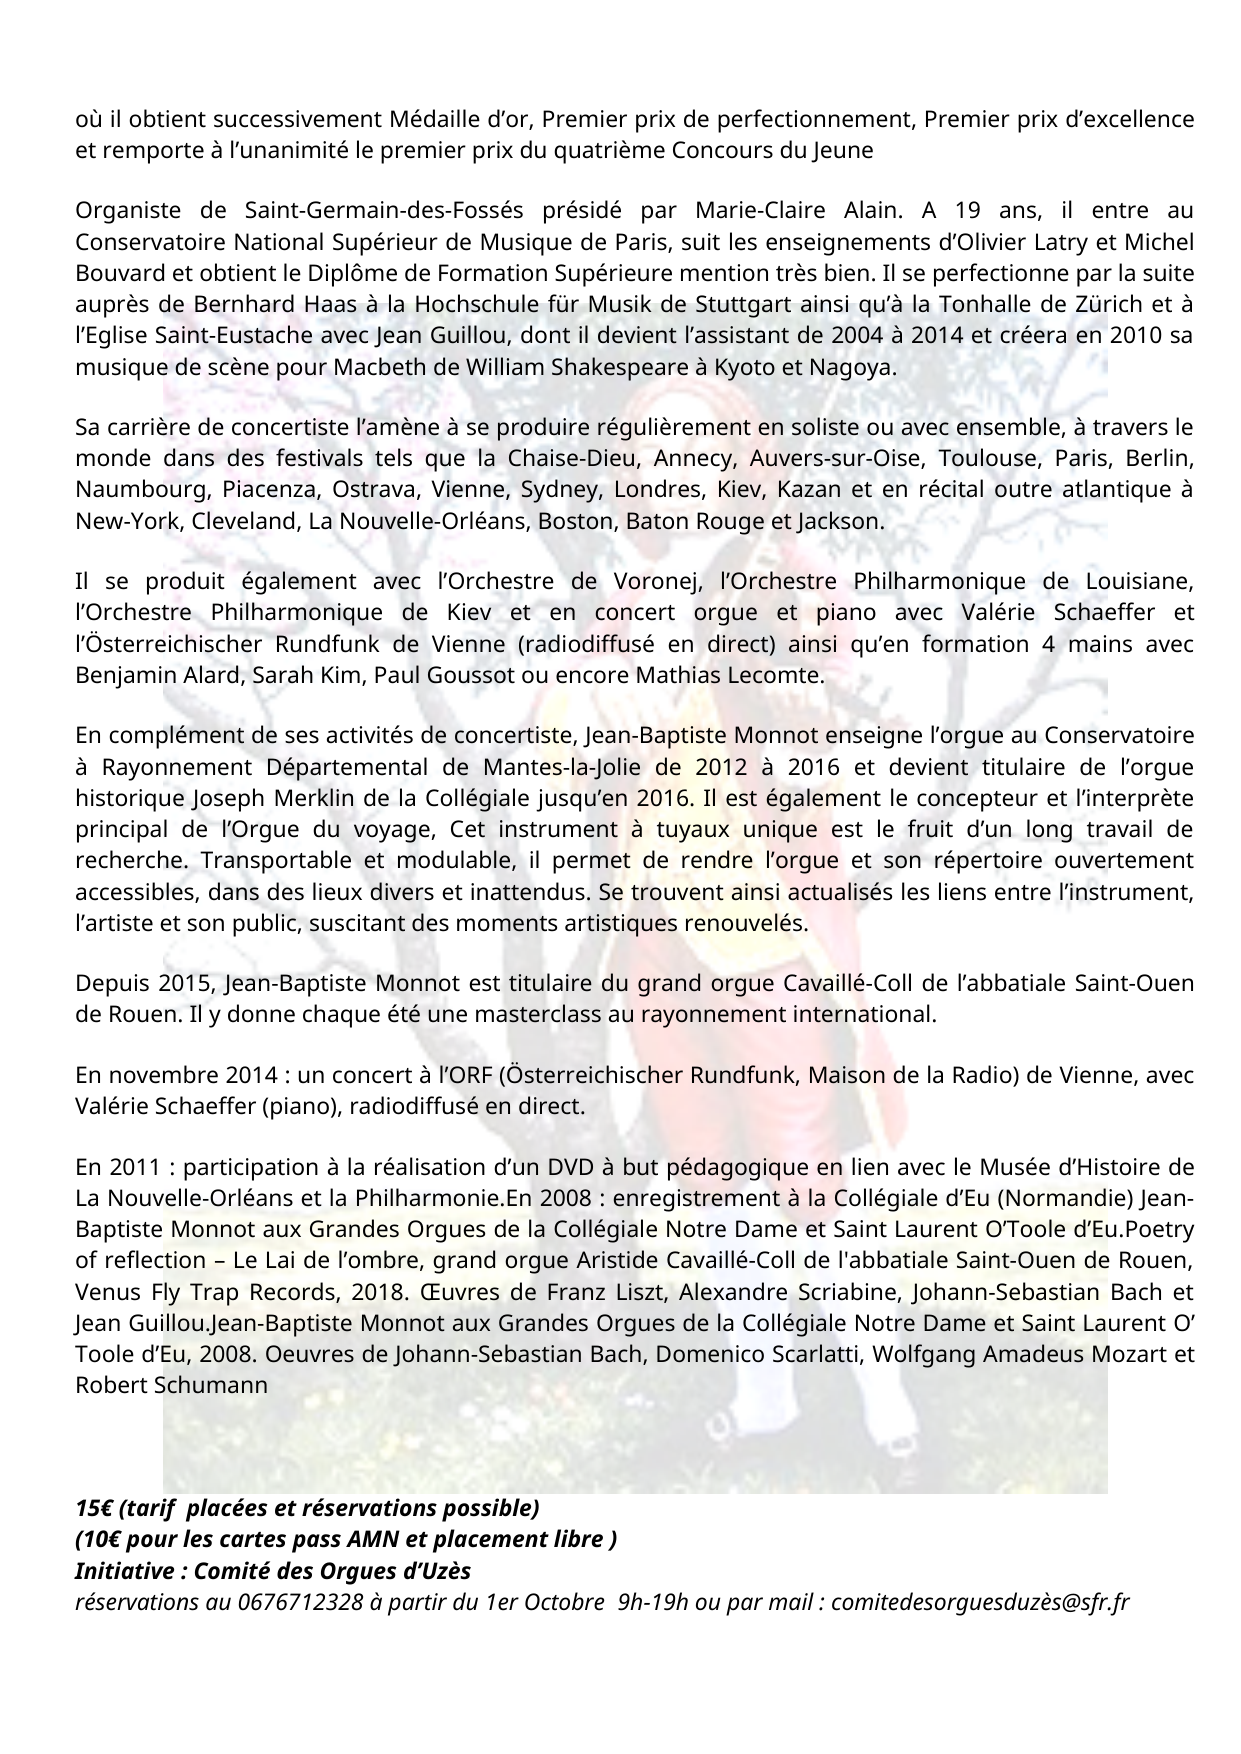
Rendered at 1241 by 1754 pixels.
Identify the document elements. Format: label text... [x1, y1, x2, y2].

text Il se produit également avec l’Orchestre de Voronej, l’Orchestre Philharmonique de Louisiane, l’Orchestre Philharmonique de Kiev et en concert orgue et piano avec Valérie Schaeffer et l’Österreichischer Rundfunk de Vienne (radiodiffusé en direct) ainsi qu’en formation 4 mains avec Benjamin Alard, Sarah Kim, Paul Goussot ou encore Mathias Lecomte. [75, 565, 1196, 690]
text En novembre 2014 : un concert à l’ORF (Österreichischer Rundfunk, Maison de la Radio) de Vienne, avec Valérie Schaeffer (piano), radiodiffusé en direct. [75, 1059, 1196, 1121]
text Organiste de Saint-Germain-des-Fossés présidé par Marie-Claire Alain. A 19 ans, il entre au Conservatoire National Supérieur de Musique de Paris, suit les enseignements d’Olivier Latry et Michel Bouvard et obtient le Diplôme de Formation Supérieure mention très bien. Il se perfectionne par la suite auprès de Bernhard Haas à la Hochschule für Musik de Stuttgart ainsi qu’à la Tonhalle de Zürich et à l’Eglise Saint-Eustache avec Jean Guillou, dont il devient l’assistant de 2004 à 2014 et créera en 2010 sa musique de scène pour Macbeth de William Shakespeare à Kyoto et Nagoya. [75, 194, 1196, 382]
text 15€ (tarif placées et réservations possible) [75, 1492, 1196, 1523]
text réservations au 0676712328 à partir du 1er Octobre 9h-19h ou par mail : comitedesorguesduzès@sfr.fr [75, 1586, 1196, 1617]
text Initiative : Comité des Orgues d’Uzès [75, 1555, 1196, 1586]
text En 2011 : participation à la réalisation d’un DVD à but pédagogique en lien avec le Musée d’Histoire de La Nouvelle-Orléans et la Philharmonie.En 2008 : enregistrement à la Collégiale d’Eu (Normandie) Jean-Baptiste Monnot aux Grandes Orgues de la Collégiale Notre Dame et Saint Laurent O’Toole d’Eu.Poetry of reflection – Le Lai de l’ombre, grand orgue Aristide Cavaillé-Coll de l'abbatiale Saint-Ouen de Rouen, Venus Fly Trap Records, 2018. Œuvres de Franz Liszt, Alexandre Scriabine, Johann-Sebastian Bach et Jean Guillou.Jean-Baptiste Monnot aux Grandes Orgues de la Collégiale Notre Dame et Saint Laurent O’ Toole d’Eu, 2008. Oeuvres de Johann-Sebastian Bach, Domenico Scarlatti, Wolfgang Amadeus Mozart et Robert Schumann [75, 1151, 1196, 1401]
text (10€ pour les cartes pass AMN et placement libre ) [75, 1523, 1196, 1555]
text En complément de ses activités de concertiste, Jean-Baptiste Monnot enseigne l’orgue au Conservatoire à Rayonnement Départemental de Mantes-la-Jolie de 2012 à 2016 et devient titulaire de l’orgue historique Joseph Merklin de la Collégiale jusqu’en 2016. Il est également le concepteur et l’interprète principal de l’Orgue du voyage, Cet instrument à tuyaux unique est le fruit d’un long travail de recherche. Transportable et modulable, il permet de rendre l’orgue et son répertoire ouvertement accessibles, dans des lieux divers et inattendus. Se trouvent ainsi actualisés les liens entre l’instrument, l’artiste et son public, suscitant des moments artistiques renouvelés. [75, 719, 1196, 938]
text Sa carrière de concertiste l’amène à se produire régulièrement en soliste ou avec ensemble, à travers le monde dans des festivals tels que la Chaise-Dieu, Annecy, Auvers-sur-Oise, Toulouse, Paris, Berlin, Naumbourg, Piacenza, Ostrava, Vienne, Sydney, Londres, Kiev, Kazan et en récital outre atlantique à New-York, Cleveland, La Nouvelle-Orléans, Boston, Baton Rouge et Jackson. [75, 411, 1196, 536]
text Depuis 2015, Jean-Baptiste Monnot est titulaire du grand orgue Cavaillé-Coll de l’abbatiale Saint-Ouen de Rouen. Il y donne chaque été une masterclass au rayonnement international. [75, 967, 1196, 1030]
